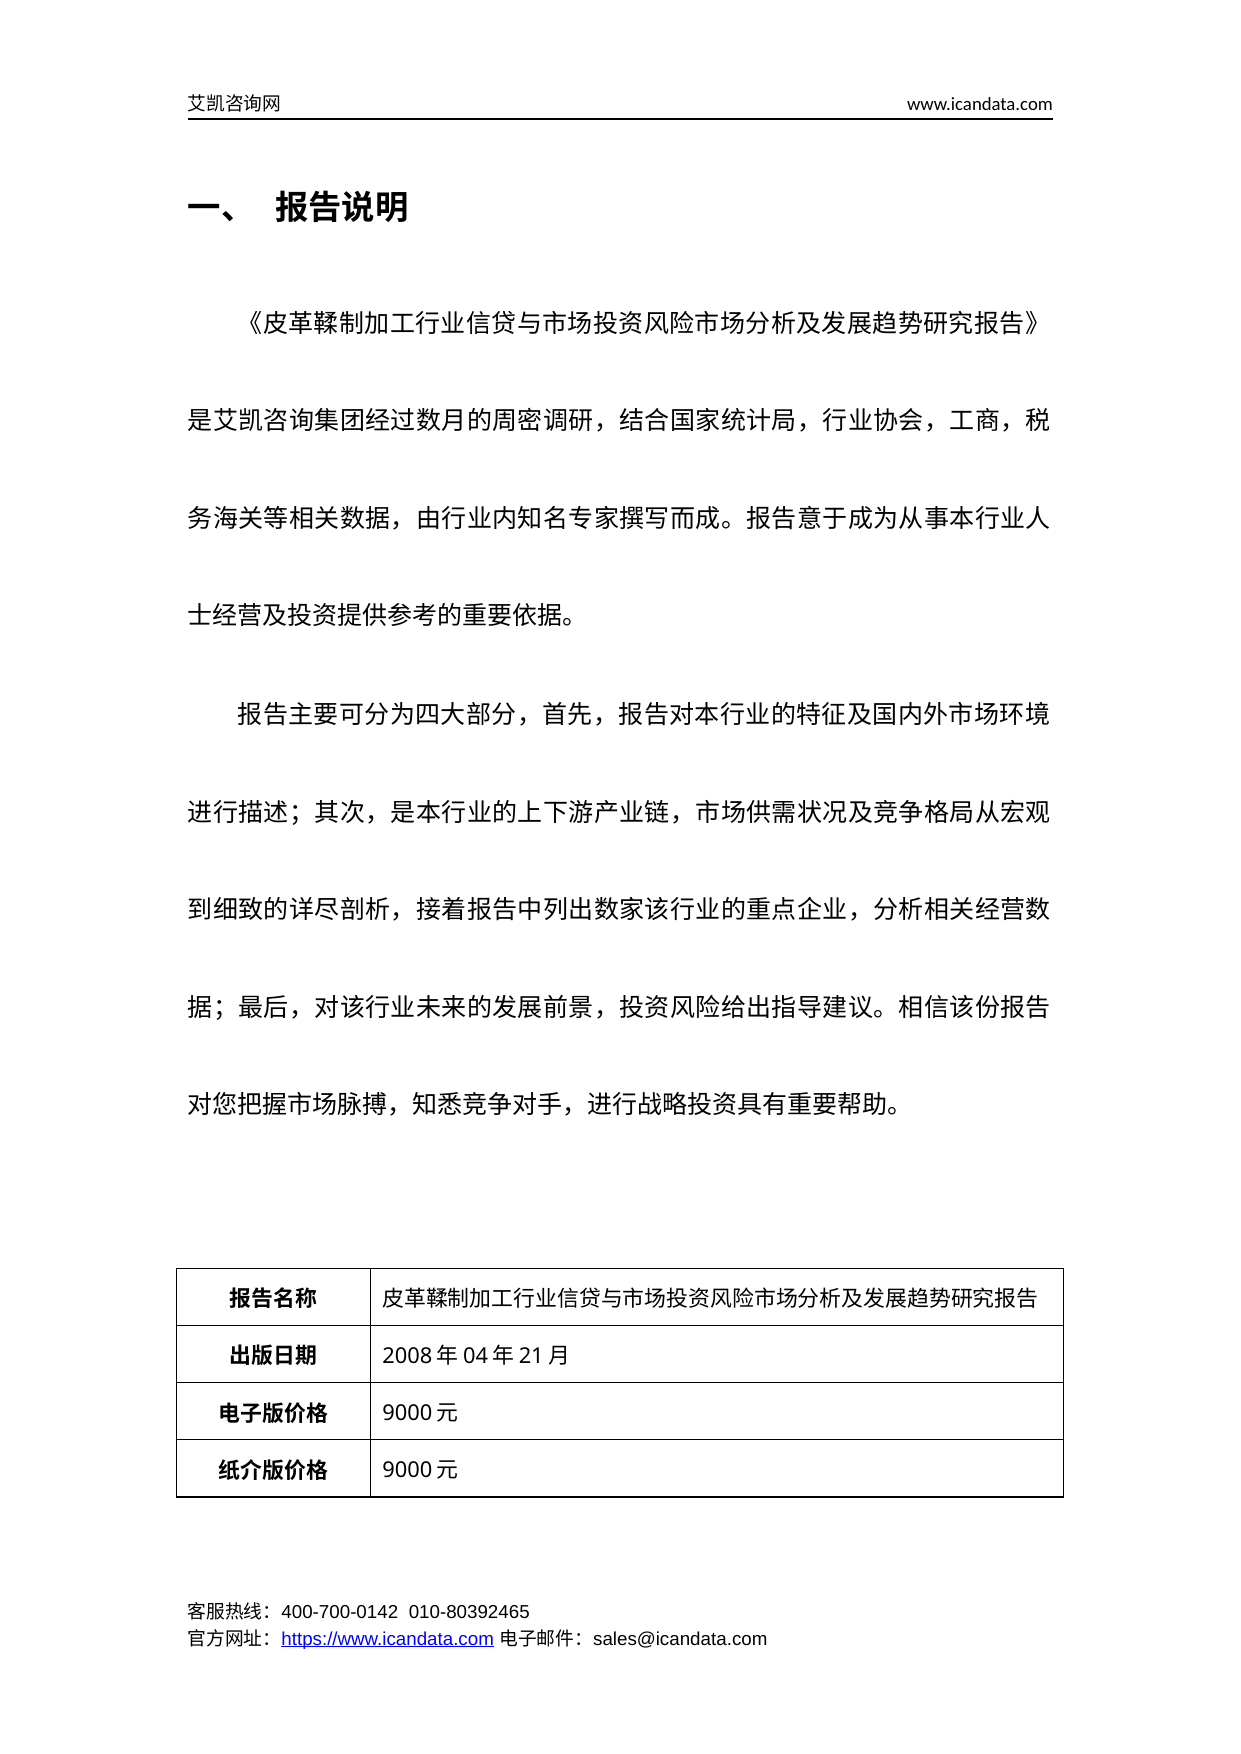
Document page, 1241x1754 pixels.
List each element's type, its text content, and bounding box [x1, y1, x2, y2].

text 报告主要可分为四大部分，首先，报告对本行业的特征及国内外市场环境进行描述；其次，是本行业的上下游产业链，市场供需状况及竞争格局从宏观到细致的详尽剖析，接着报告中列出数家该行业的重点企业，分析相关经营数据；最后，对该行业未来的发展前景，投资风险给出指导建议。相信该份报告对您把握市场脉搏，知悉竞争对手，进行战略投资具有重要帮助。 [187, 681, 1053, 1136]
table_header 报告名称 [177, 1269, 370, 1325]
table_header 皮革鞣制加工行业信贷与市场投资风险市场分析及发展趋势研究报告 [371, 1269, 1063, 1325]
table_cell 纸介版价格 [177, 1440, 370, 1496]
table_cell 出版日期 [177, 1326, 370, 1382]
table_cell 9000元 [371, 1383, 1063, 1439]
text 《皮革鞣制加工行业信贷与市场投资风险市场分析及发展趋势研究报告》是艾凯咨询集团经过数月的周密调研，结合国家统计局，行业协会，工商，税务海关等相关数据，由行业内知名专家撰写而成。报告意于成为从事本行业人士经营及投资提供参考的重要依据。 [187, 289, 1053, 646]
table_cell 2008年04年21月 [371, 1326, 1063, 1382]
table_cell 电子版价格 [177, 1383, 370, 1439]
subtitle 报告说明 [187, 172, 1053, 237]
table_cell 9000元 [371, 1440, 1063, 1496]
